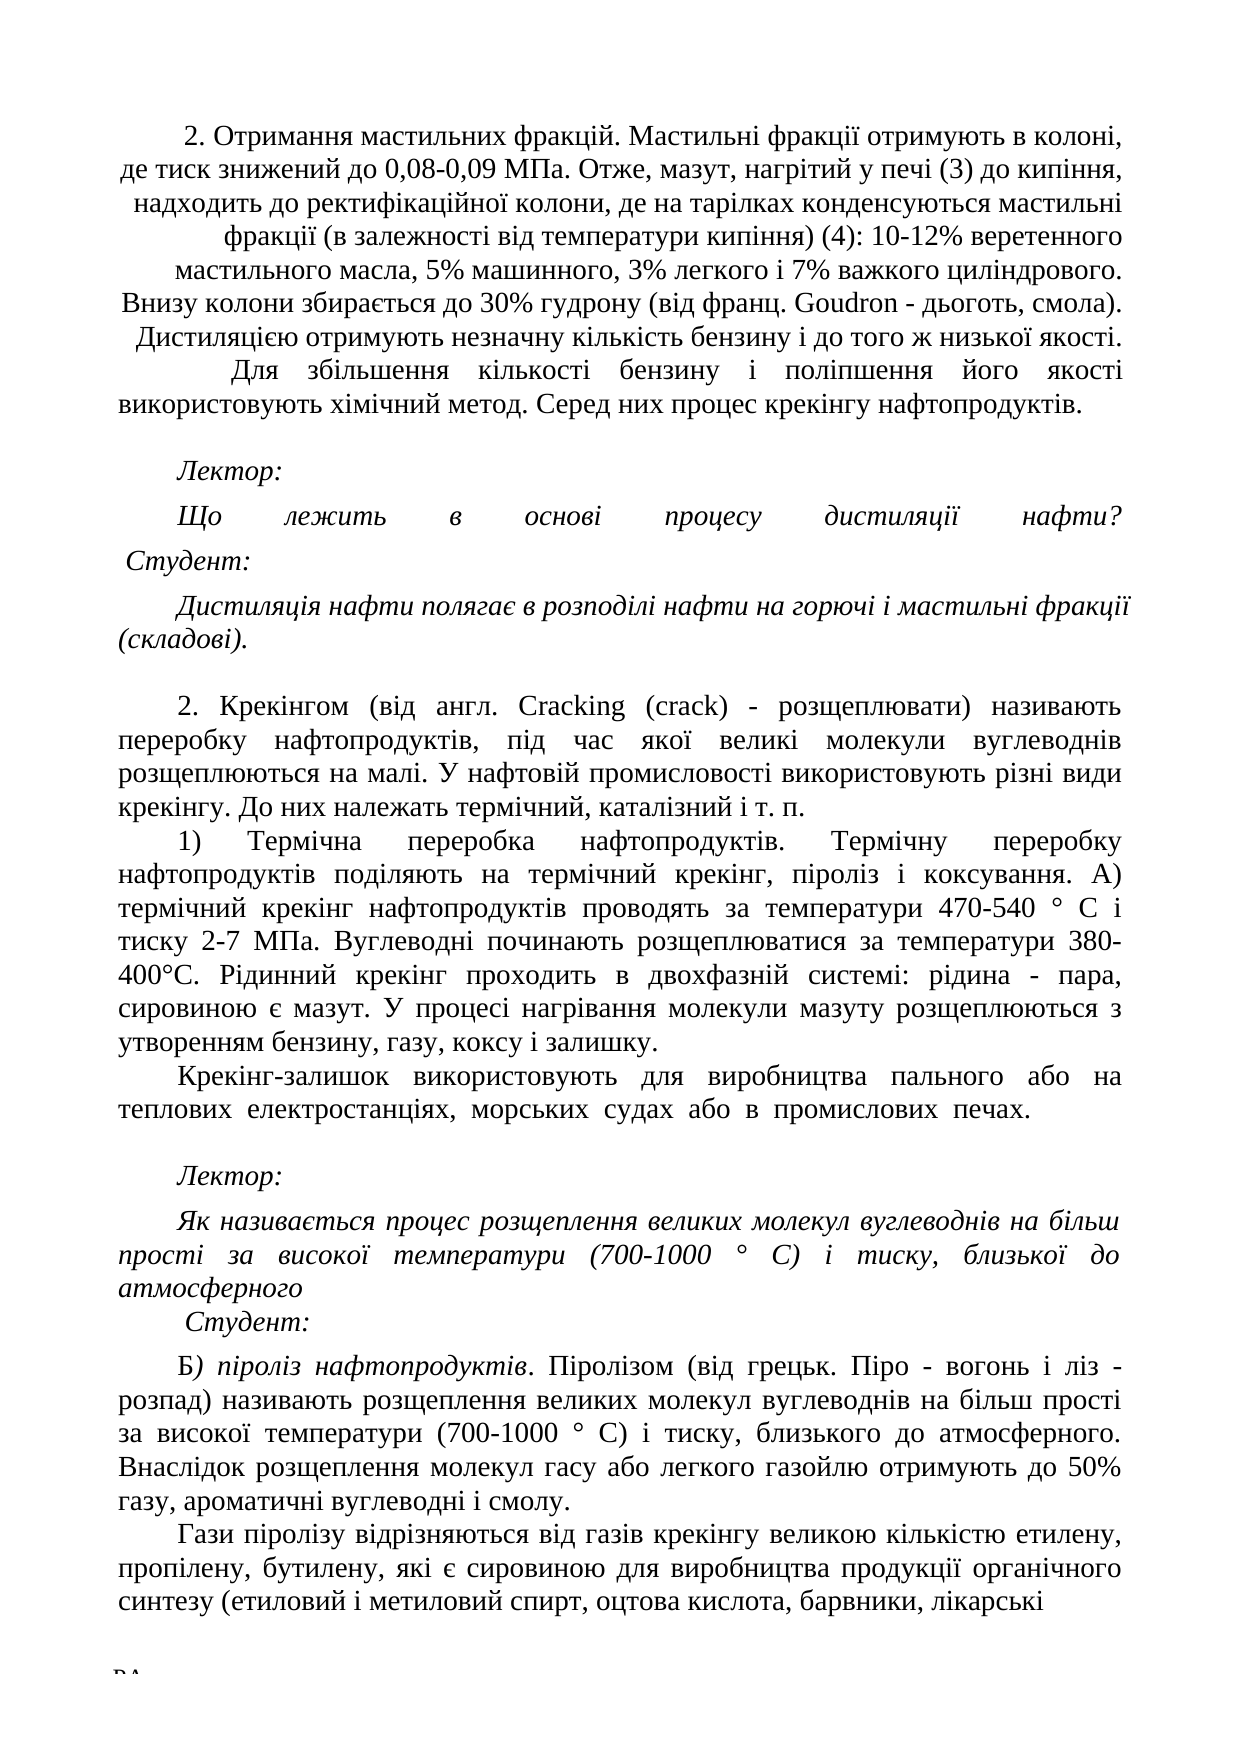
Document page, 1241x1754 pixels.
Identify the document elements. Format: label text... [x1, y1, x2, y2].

text Студент: [184, 1304, 1134, 1337]
text Б) піроліз нафтопродуктів. Піролізом (від грецьк. Піро - вогонь і ліз - розпад) називають розщеплення великих молекул вуглеводнів на більш прості за високої температури (700-1000 ° С) і тиску, близького до атмосферного. Внаслідок розщеплення молекул гасу або легкого газойлю отримують до 50% газу, ароматичні вуглеводні і смолу. [118, 1348, 1123, 1516]
text Лектор: [177, 1158, 1134, 1192]
text Студент: [125, 543, 1134, 577]
text Дистиляція нафти полягає в розподілі нафти на горючі і мастильні фракції (складові). [118, 588, 1134, 655]
text Лектор: [177, 453, 1134, 487]
text 1) Термічна переробка нафтопродуктів. Термічну переробку нафтопродуктів поділяють на термічний крекінг, піроліз і коксування. А) термічний крекінг нафтопродуктів проводять за температури 470-540 ° С і тиску 2-7 МПа. Вуглеводні починають розщеплюватися за температури 380- 400°С. Рідинний крекінг проходить в двохфазній системі: рідина - пара, сировиною є мазут. У процесі нагрівання молекули мазуту розщеплюються з утворенням бензину, газу, коксу і залишку. [118, 823, 1123, 1058]
text Крекінг-залишок використовують для виробництва пального або на теплових електростанціях, морських судах або в промислових печах. [118, 1058, 1123, 1125]
text Гази піролізу відрізняються від газів крекінгу великою кількістю етилену, пропілену, бутилену, які є сировиною для виробництва продукції органічного синтезу (етиловий і метиловий спирт, оцтова кислота, барвники, лікарські [118, 1516, 1123, 1617]
list Отримання мастильних фракцій. Мастильні фракції отримують в колоні, де тиск знижений до 0,08-0,09 МПа. Отже, мазут, нагрітий у печі (3) до кипіння, надходить до ректифікаційної колони, де на тарілках конденсуються мастильні фракції (в залежності від температури кипіння) (4): 10-12% веретенного мастильного масла, 5% машинного, 3% легкого і 7% важкого циліндрового. Внизу колони збирається до 30% гудрону (від франц. Goudron - дьоготь, смола). Дистиляцією отримують незначну кількість бензину і до того ж низької якості. Для збільшення кількості бензину і поліпшення його якості [118, 118, 1123, 386]
text Що лежить в основі процесу дистиляції нафти? [177, 498, 1134, 532]
text використовують хімічний метод. Серед них процес крекінгу нафтопродуктів. [118, 386, 1134, 420]
text 2. Крекінгом (від англ. Сrасking (сrаck) - розщеплювати) називають переробку нафтопродуктів, під час якої великі молекули вуглеводнів розщеплюються на малі. У нафтовій промисловості використовують різні види крекінгу. До них належать термічний, каталізний і т. п. [118, 688, 1123, 823]
text Як називається процес розщеплення великих молекул вуглеводнів на більш прості за високої температури (700-1000 ° С) і тиску, близької до атмосферного [118, 1203, 1123, 1304]
